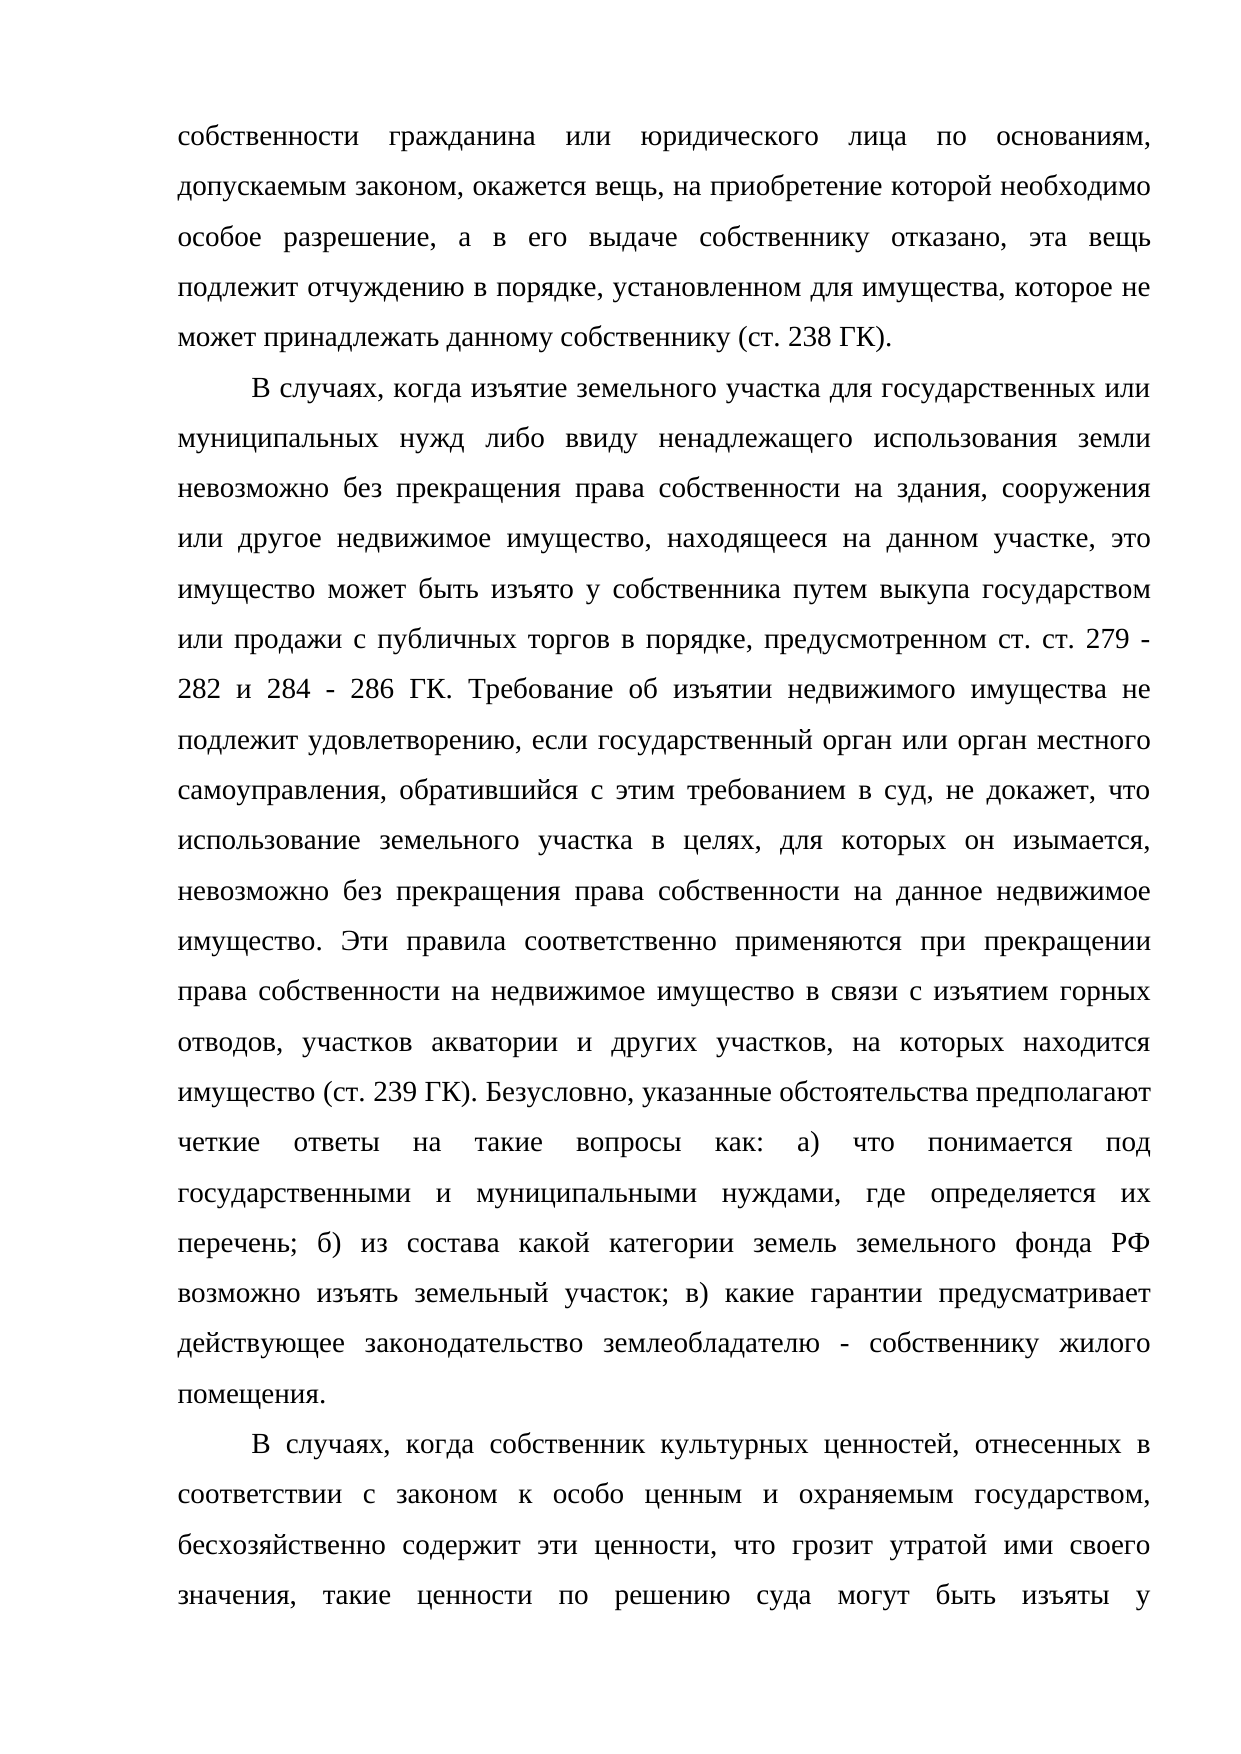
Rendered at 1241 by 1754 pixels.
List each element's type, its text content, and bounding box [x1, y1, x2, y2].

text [177, 1426, 1152, 1611]
text В случаях, когда изъятие земельного участка для государственных или муниципальных нужд либо ввиду ненадлежащего использования земли невозможно без прекращения права собственности на здания, сооружения или другое недвижимое имущество, находящееся на данном участке, это имущество может быть изъято у собственника путем выкупа государством или продажи с публичных торгов в порядке, предусмотренном ст. ст. 279 - 282 и 284 - 286 ГК. Требование об изъятии недвижимого имущества не подлежит удовлетворению, если государственный орган или орган местного самоуправления, обратившийся с этим требованием в суд, не докажет, что использование земельного участка в целях, для которых он изымается, невозможно без прекращения права собственности на данное недвижимое имущество. Эти правила соответственно применяются при прекращении права собственности на недвижимое имущество в связи с изъятием горных отводов, участков акватории и других участков, на которых находится имущество (ст. 239 ГК). Безусловно, указанные обстоятельства предполагают четкие ответы на такие вопросы как: а) что понимается под государственными и муниципальными нуждами, где определяется их перечень; б) из состава какой категории земель земельного фонда РФ возможно изъять земельный участок; в) какие гарантии предусматривает действующее законодательство землеобладателю - собственнику жилого помещения. [177, 370, 1152, 1409]
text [177, 118, 1152, 353]
